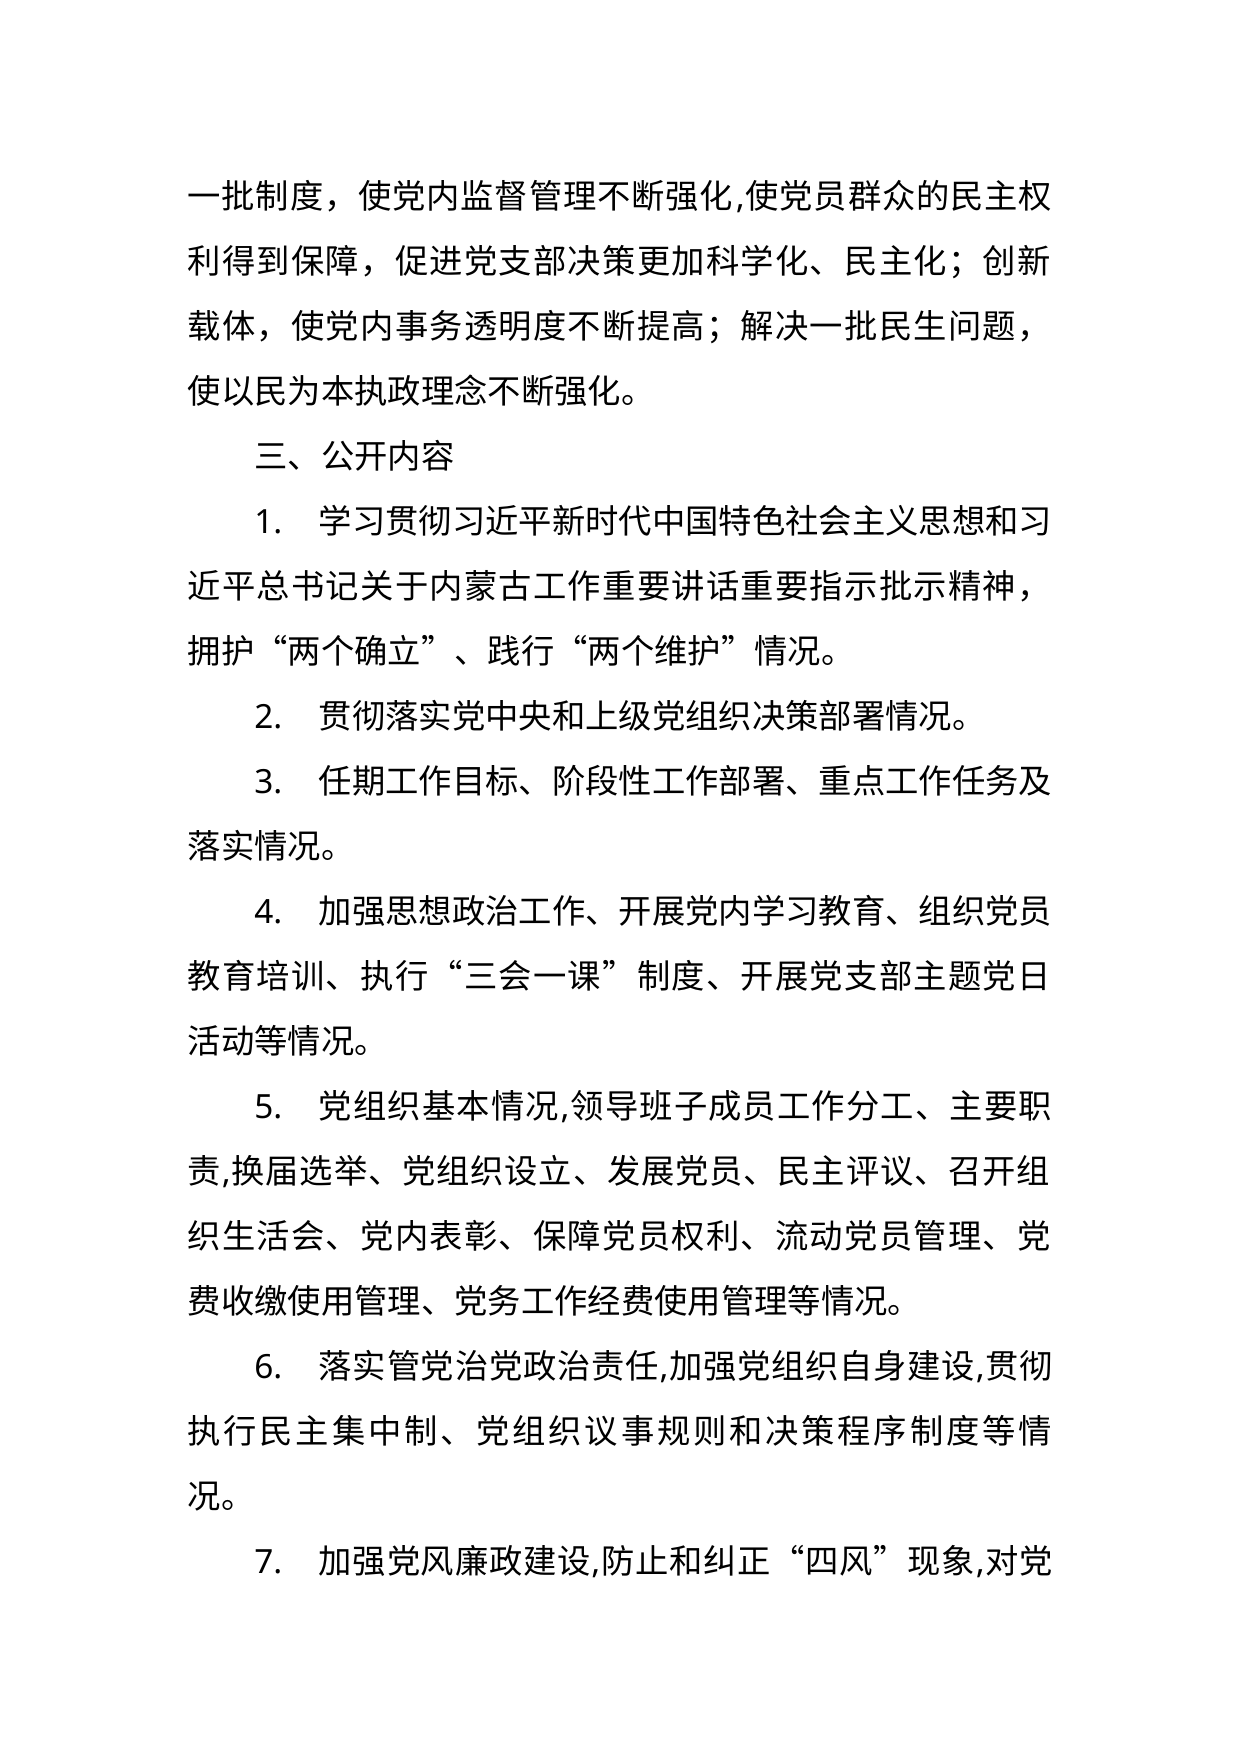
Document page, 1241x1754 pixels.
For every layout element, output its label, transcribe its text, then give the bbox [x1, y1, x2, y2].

list 贯彻落实党中央和上级党组织决策部署情况。 [187, 682, 1053, 747]
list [187, 162, 1053, 422]
list 党组织基本情况,领导班子成员工作分工、主要职责,换届选举、党组织设立、发展党员、民主评议、召开组织生活会、党内表彰、保障党员权利、流动党员管理、党费收缴使用管理、党务工作经费使用管理等情况。 [187, 1072, 1053, 1332]
list 公开内容 [187, 422, 1053, 487]
list 落实管党治党政治责任,加强党组织自身建设,贯彻执行民主集中制、党组织议事规则和决策程序制度等情况。 [187, 1332, 1053, 1527]
list 任期工作目标、阶段性工作部署、重点工作任务及落实情况。 [187, 747, 1053, 877]
list 学习贯彻习近平新时代中国特色社会主义思想和习近平总书记关于内蒙古工作重要讲话重要指示批示精神，拥护“两个确立”、践行“两个维护”情况。 [187, 487, 1053, 682]
list 加强思想政治工作、开展党内学习教育、组织党员教育培训、执行“三会一课”制度、开展党支部主题党日活动等情况。 [187, 877, 1053, 1072]
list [187, 1527, 1053, 1592]
